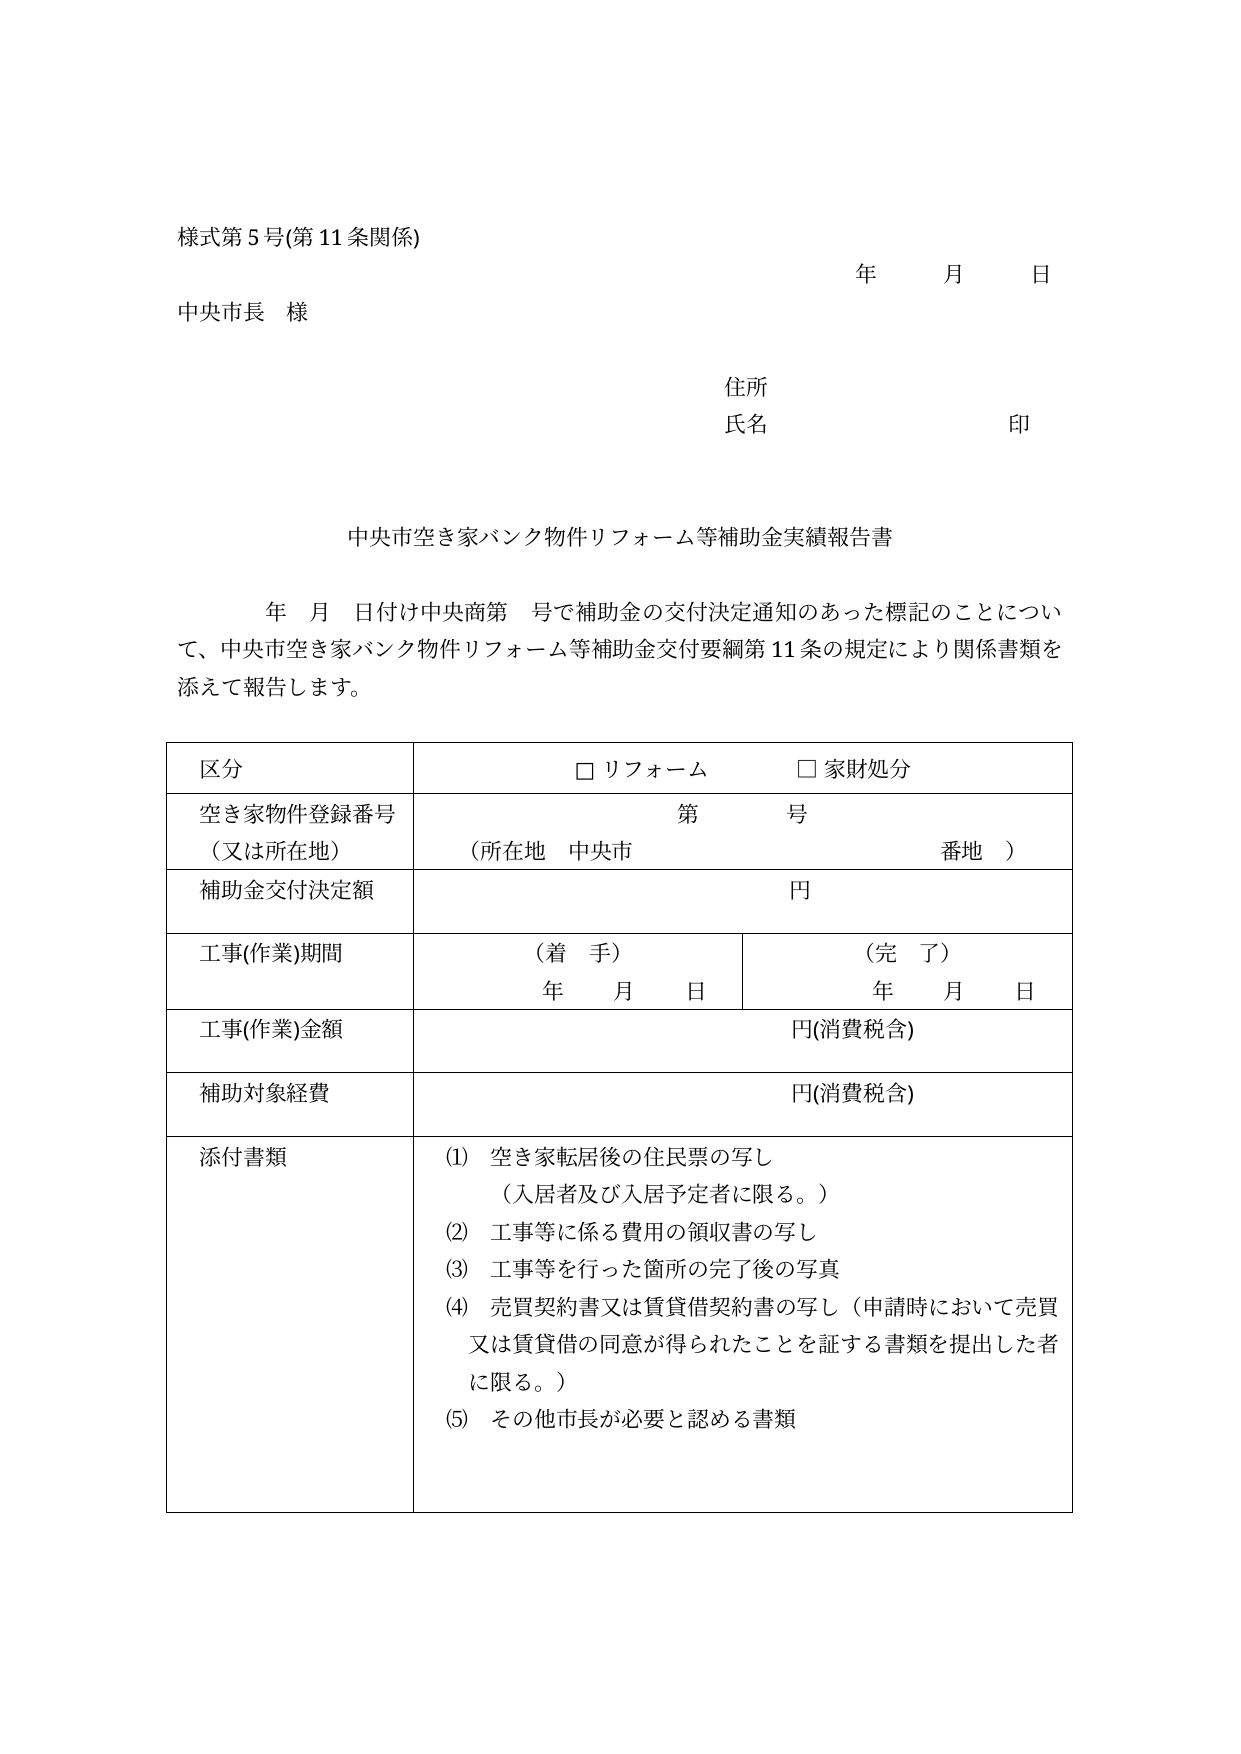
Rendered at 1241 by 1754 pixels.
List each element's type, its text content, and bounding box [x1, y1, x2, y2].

table_cell 工事(作業)期間 [167, 934, 413, 1008]
table_cell 空き家物件登録番号 （又は所在地） [167, 794, 413, 869]
table_cell 円(消費税含) [414, 1073, 1072, 1136]
table_cell 工事(作業)金額 [167, 1010, 413, 1072]
table_cell （着 手） 年 月 日 [414, 934, 742, 1008]
table_cell 補助金交付決定額 [167, 870, 413, 932]
text 様式第5号(第11条関係) [177, 217, 1063, 254]
text 氏名 印 [177, 404, 1063, 442]
table_cell 補助対象経費 [167, 1073, 413, 1136]
text 年 月 日付け中央商第 号で補助金の交付決定通知のあった標記のことについて、中央市空き家バンク物件リフォーム等補助金交付要綱第11条の規定により関係書類を添えて報告します。 [177, 592, 1063, 704]
text 中央市長 様 [177, 292, 1063, 329]
table_cell 円(消費税含) [414, 1010, 1072, 1072]
text 年 月 日 [177, 254, 1063, 292]
table_cell （完 了） 年 月 日 [743, 934, 1072, 1008]
table_header 区分 [167, 743, 413, 793]
table_cell ⑴ 空き家転居後の住民票の写し （入居者及び入居予定者に限る。） ⑵ 工事等に係る費用の領収書の写し ⑶ 工事等を行った箇所の完了後の写真 ⑷ 売買契約書又は賃貸借契約書の写し（申請時において売買又は賃貸借の同意が得られたことを証する書類を提出した者に限る。） ⑸ その他市長が必要と認める書類 [414, 1137, 1072, 1512]
table_cell 円 [414, 870, 1072, 932]
table_cell 添付書類 [167, 1137, 413, 1512]
table_cell 第 号 （所在地 中央市 番地 ） [414, 794, 1072, 869]
text 中央市空き家バンク物件リフォーム等補助金実績報告書 [177, 517, 1063, 554]
text 住所 [177, 367, 1063, 404]
table_header □ リフォーム □ 家財処分 [414, 743, 1072, 793]
